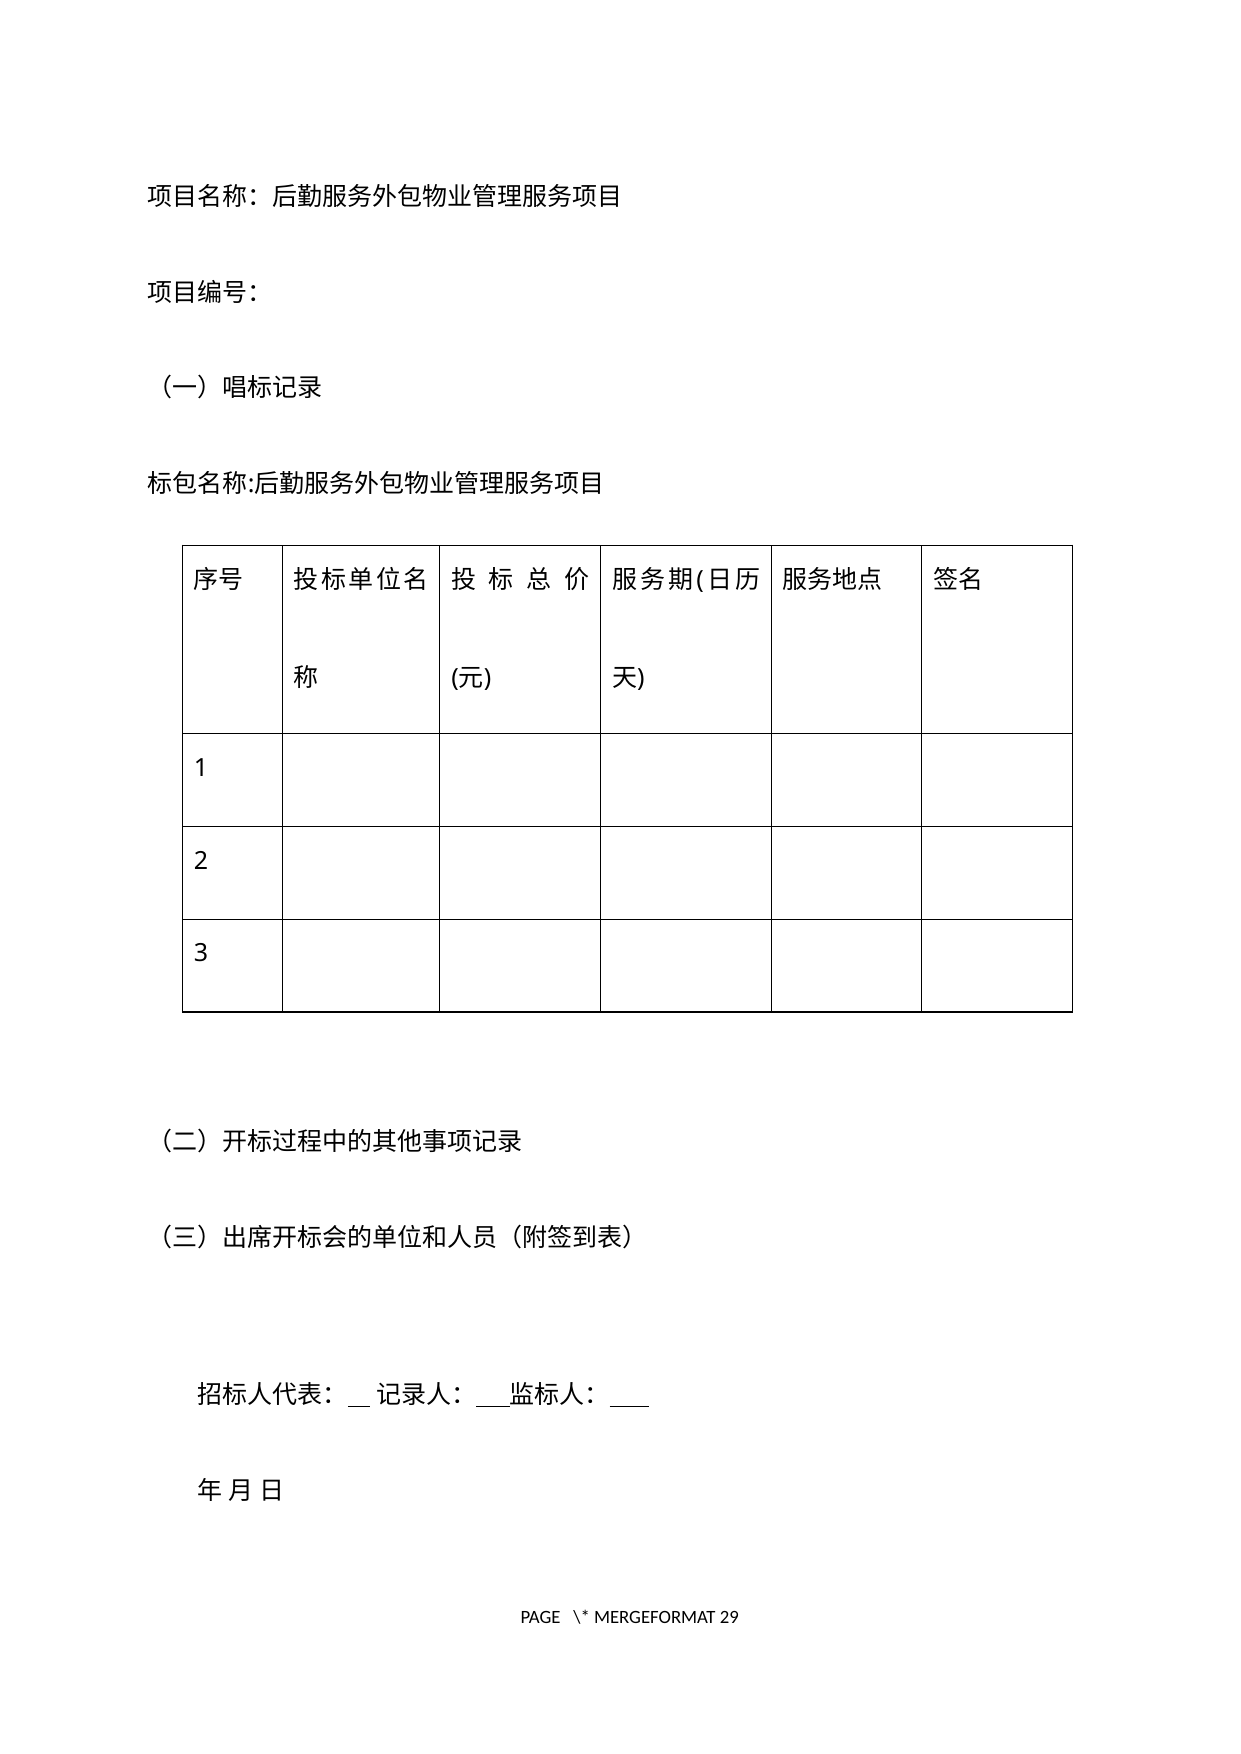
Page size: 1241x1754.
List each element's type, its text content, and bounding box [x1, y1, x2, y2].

table_cell [922, 920, 1072, 1011]
table_cell 2 [183, 827, 282, 919]
table_header 投标总价(元) [440, 546, 600, 733]
table_cell [922, 734, 1072, 826]
list 出席开标会的单位和人员（附签到表） [148, 1203, 1107, 1268]
table_cell [772, 827, 921, 919]
table_cell [772, 920, 921, 1011]
table_cell [601, 827, 771, 919]
table_cell [922, 827, 1072, 919]
table_cell [601, 920, 771, 1011]
table_header 服务地点 [772, 546, 921, 733]
table_cell [601, 734, 771, 826]
table_header 序号 [183, 546, 282, 733]
list 开标过程中的其他事项记录 [148, 1107, 1107, 1172]
text 项目编号： [148, 258, 1107, 323]
table_cell [440, 827, 600, 919]
text 年 月 日 [148, 1456, 1107, 1521]
table_cell [440, 734, 600, 826]
table_cell [283, 827, 439, 919]
table_cell [283, 920, 439, 1011]
table_header 服务期(日历 天) [601, 546, 771, 733]
list 唱标记录 [148, 353, 1107, 418]
table_cell [772, 734, 921, 826]
text 项目名称：后勤服务外包物业管理服务项目 [148, 162, 1107, 227]
table_cell 1 [183, 734, 282, 826]
table_cell [283, 734, 439, 826]
table_cell [440, 920, 600, 1011]
text 招标人代表： 记录人： 监标人： [148, 1360, 1107, 1425]
table_header 签名 [922, 546, 1072, 733]
text 标包名称:后勤服务外包物业管理服务项目 [148, 449, 1107, 514]
table_header 投标单位名称 [283, 546, 439, 733]
table_cell 3 [183, 920, 282, 1011]
